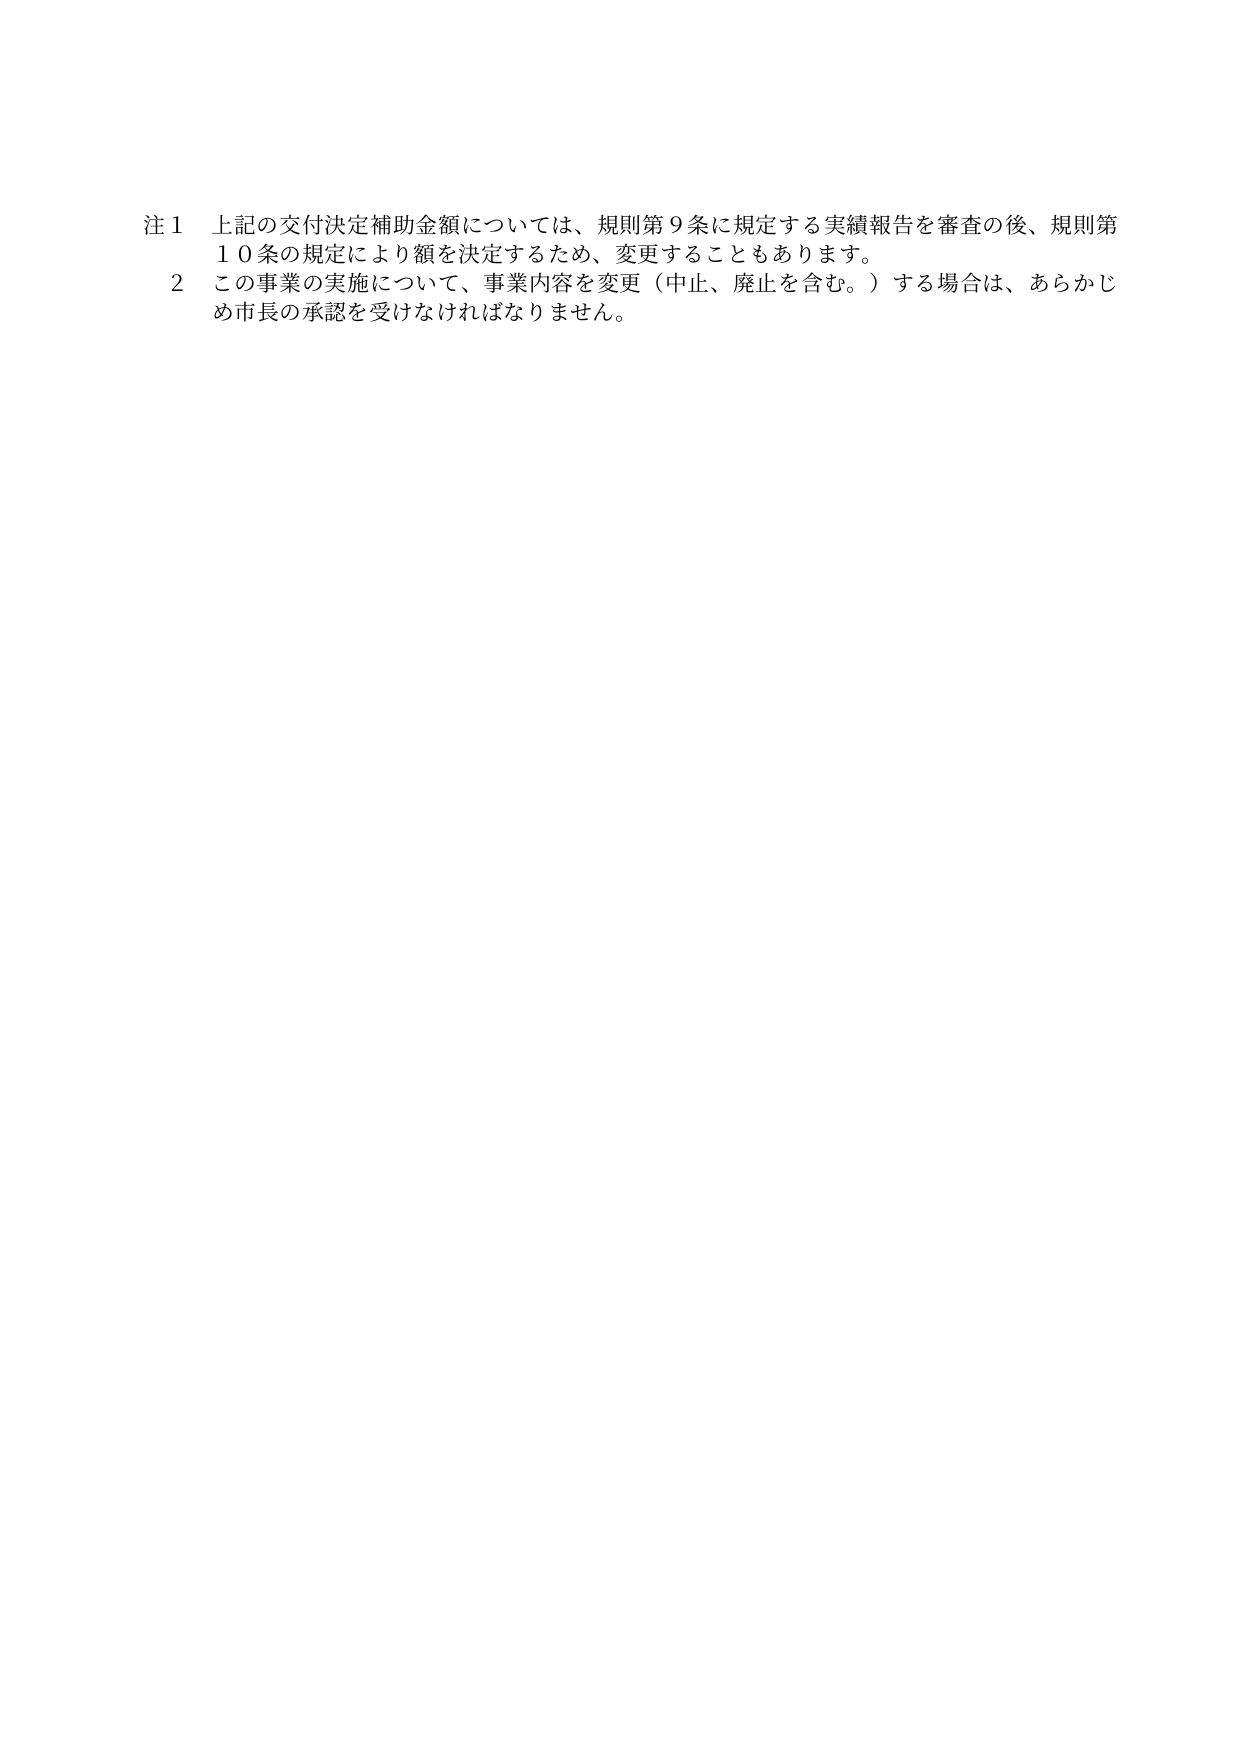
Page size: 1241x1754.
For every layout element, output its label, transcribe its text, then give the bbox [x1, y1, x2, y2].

text 注１ 上記の交付決定補助金額については、規則第９条に規定する実績報告を審査の後、規則第１０条の規定により額を決定するため、変更することもあります。 [121, 210, 1120, 268]
text ２ この事業の実施について、事業内容を変更（中止、廃止を含む。）する場合は、あらかじめ市長の承認を受けなければなりません。 [121, 268, 1120, 326]
